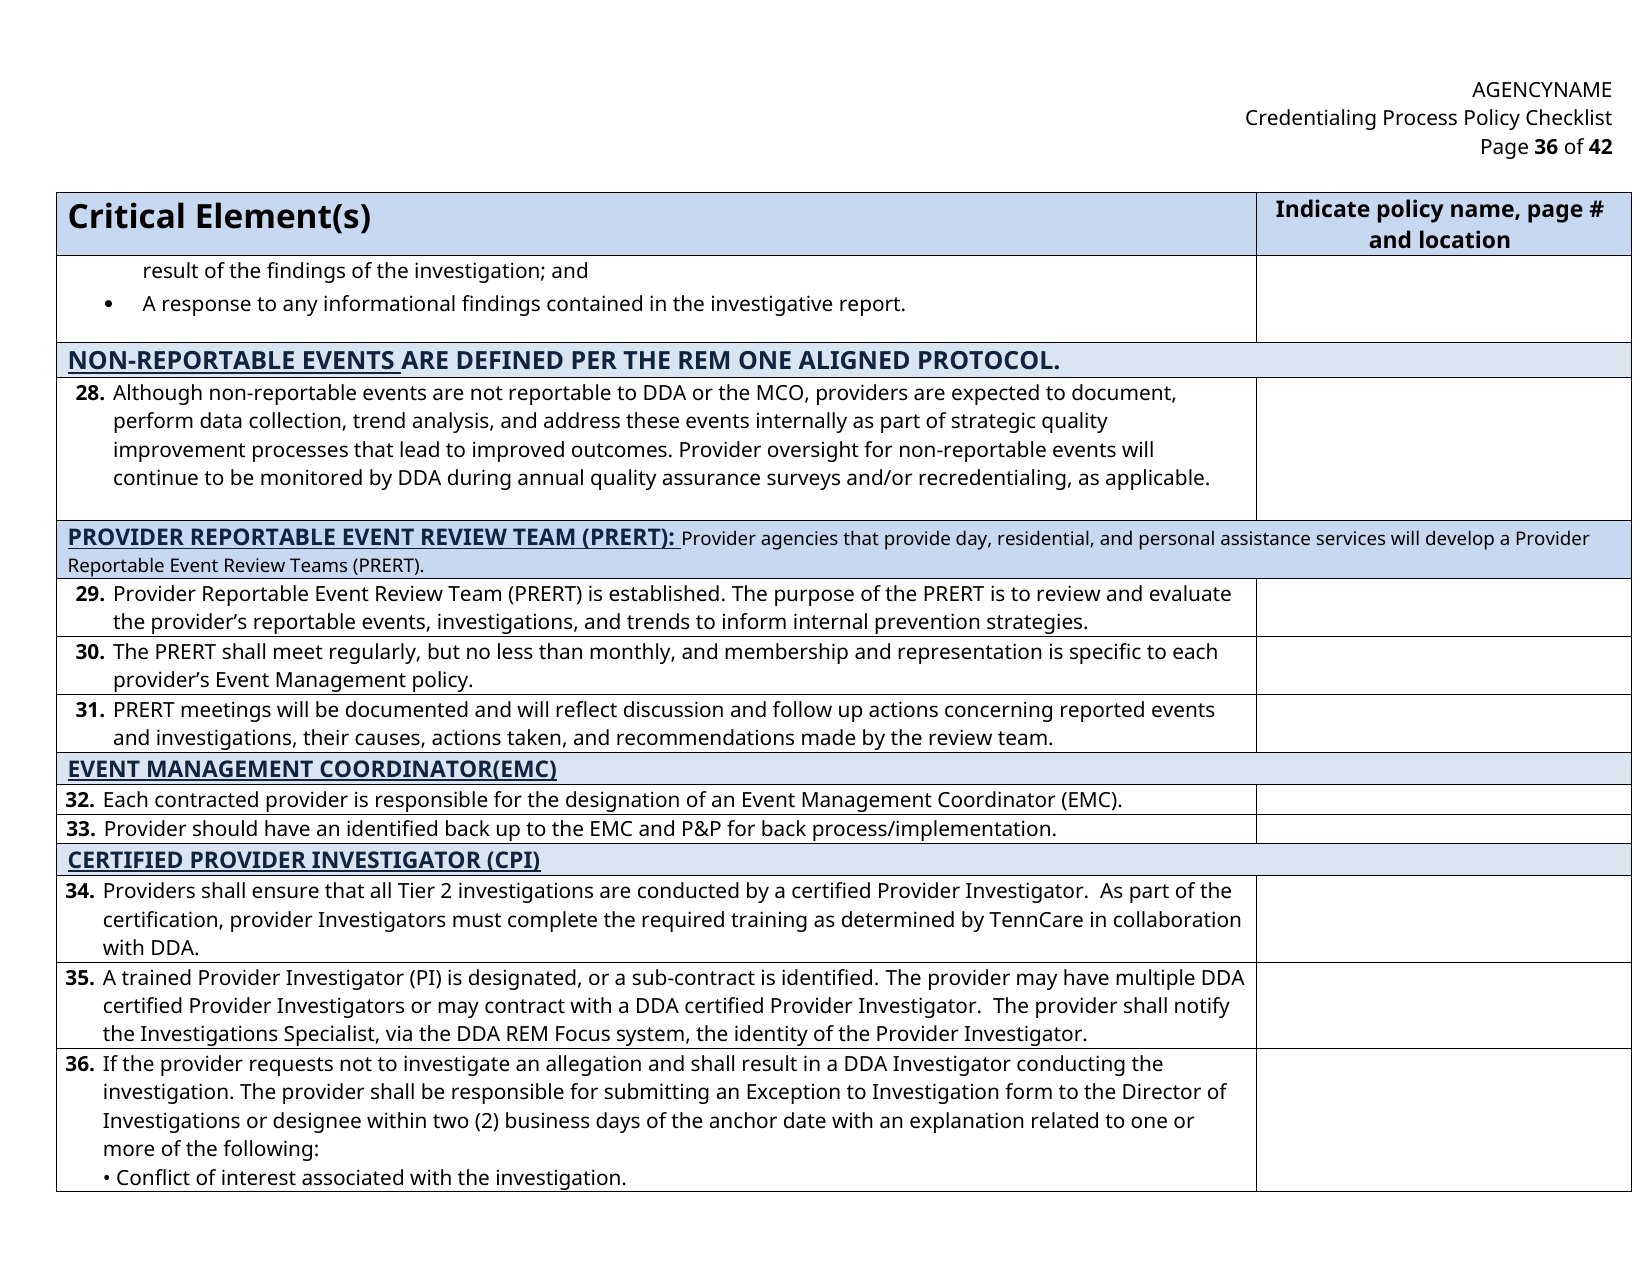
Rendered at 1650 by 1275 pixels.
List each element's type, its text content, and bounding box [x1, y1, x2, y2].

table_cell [57, 1049, 1256, 1191]
table_header Critical Element(s) [57, 193, 1256, 255]
table_cell [1257, 815, 1631, 843]
table_cell Event Management Coordinator(EMC) [57, 753, 1631, 784]
table_cell Provider Reportable Event Review Team (PRERT): Provider agencies that provide day, residential, and personal assistance services will develop a Provider Reportable Event Review Teams (PRERT). [57, 521, 1631, 578]
table_header Indicate policy name, page # and location [1257, 193, 1631, 255]
table_cell Provider Reportable Event Review Team (PRERT) is established. The purpose of the PRERT is to review and evaluate the provider’s reportable events, investigations, and trends to inform internal prevention strategies. [57, 579, 1256, 636]
table_cell Certified Provider Investigator (CPI) [57, 844, 1631, 875]
table_cell The PRERT shall meet regularly, but no less than monthly, and membership and representation is specific to each provider’s Event Management policy. [57, 637, 1256, 694]
table_cell [1257, 378, 1631, 520]
table_cell [1257, 785, 1631, 813]
table_cell Providers shall ensure that all Tier 2 investigations are conducted by a certified Provider Investigator. As part of the certification, provider Investigators must complete the required training as determined by TennCare in collaboration with DDA. [57, 876, 1256, 962]
table_cell [1257, 579, 1631, 636]
table_cell Non-Reportable Events are defined per the REM one aligned protocol. [57, 343, 1631, 377]
table_cell Although non-reportable events are not reportable to DDA or the MCO, providers are expected to document, perform data collection, trend analysis, and address these events internally as part of strategic quality improvement processes that lead to improved outcomes. Provider oversight for non-reportable events will continue to be monitored by DDA during annual quality assurance surveys and/or recredentialing, as applicable. [57, 378, 1256, 520]
table_cell Provider should have an identified back up to the EMC and P&P for back process/implementation. [57, 815, 1256, 843]
table_cell [1257, 256, 1631, 342]
table_cell Each contracted provider is responsible for the designation of an Event Management Coordinator (EMC). [57, 785, 1256, 813]
table_cell A trained Provider Investigator (PI) is designated, or a sub-contract is identified. The provider may have multiple DDA certified Provider Investigators or may contract with a DDA certified Provider Investigator. The provider shall notify the Investigations Specialist, via the DDA REM Focus system, the identity of the Provider Investigator. [57, 963, 1256, 1048]
table_cell [1257, 637, 1631, 694]
table_cell [1257, 695, 1631, 752]
table_cell [1257, 963, 1631, 1048]
table_cell [1257, 1049, 1631, 1191]
table_cell PRERT meetings will be documented and will reflect discussion and follow up actions concerning reported events and investigations, their causes, actions taken, and recommendations made by the review team. [57, 695, 1256, 752]
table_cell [57, 256, 1256, 342]
table_cell [1257, 876, 1631, 962]
